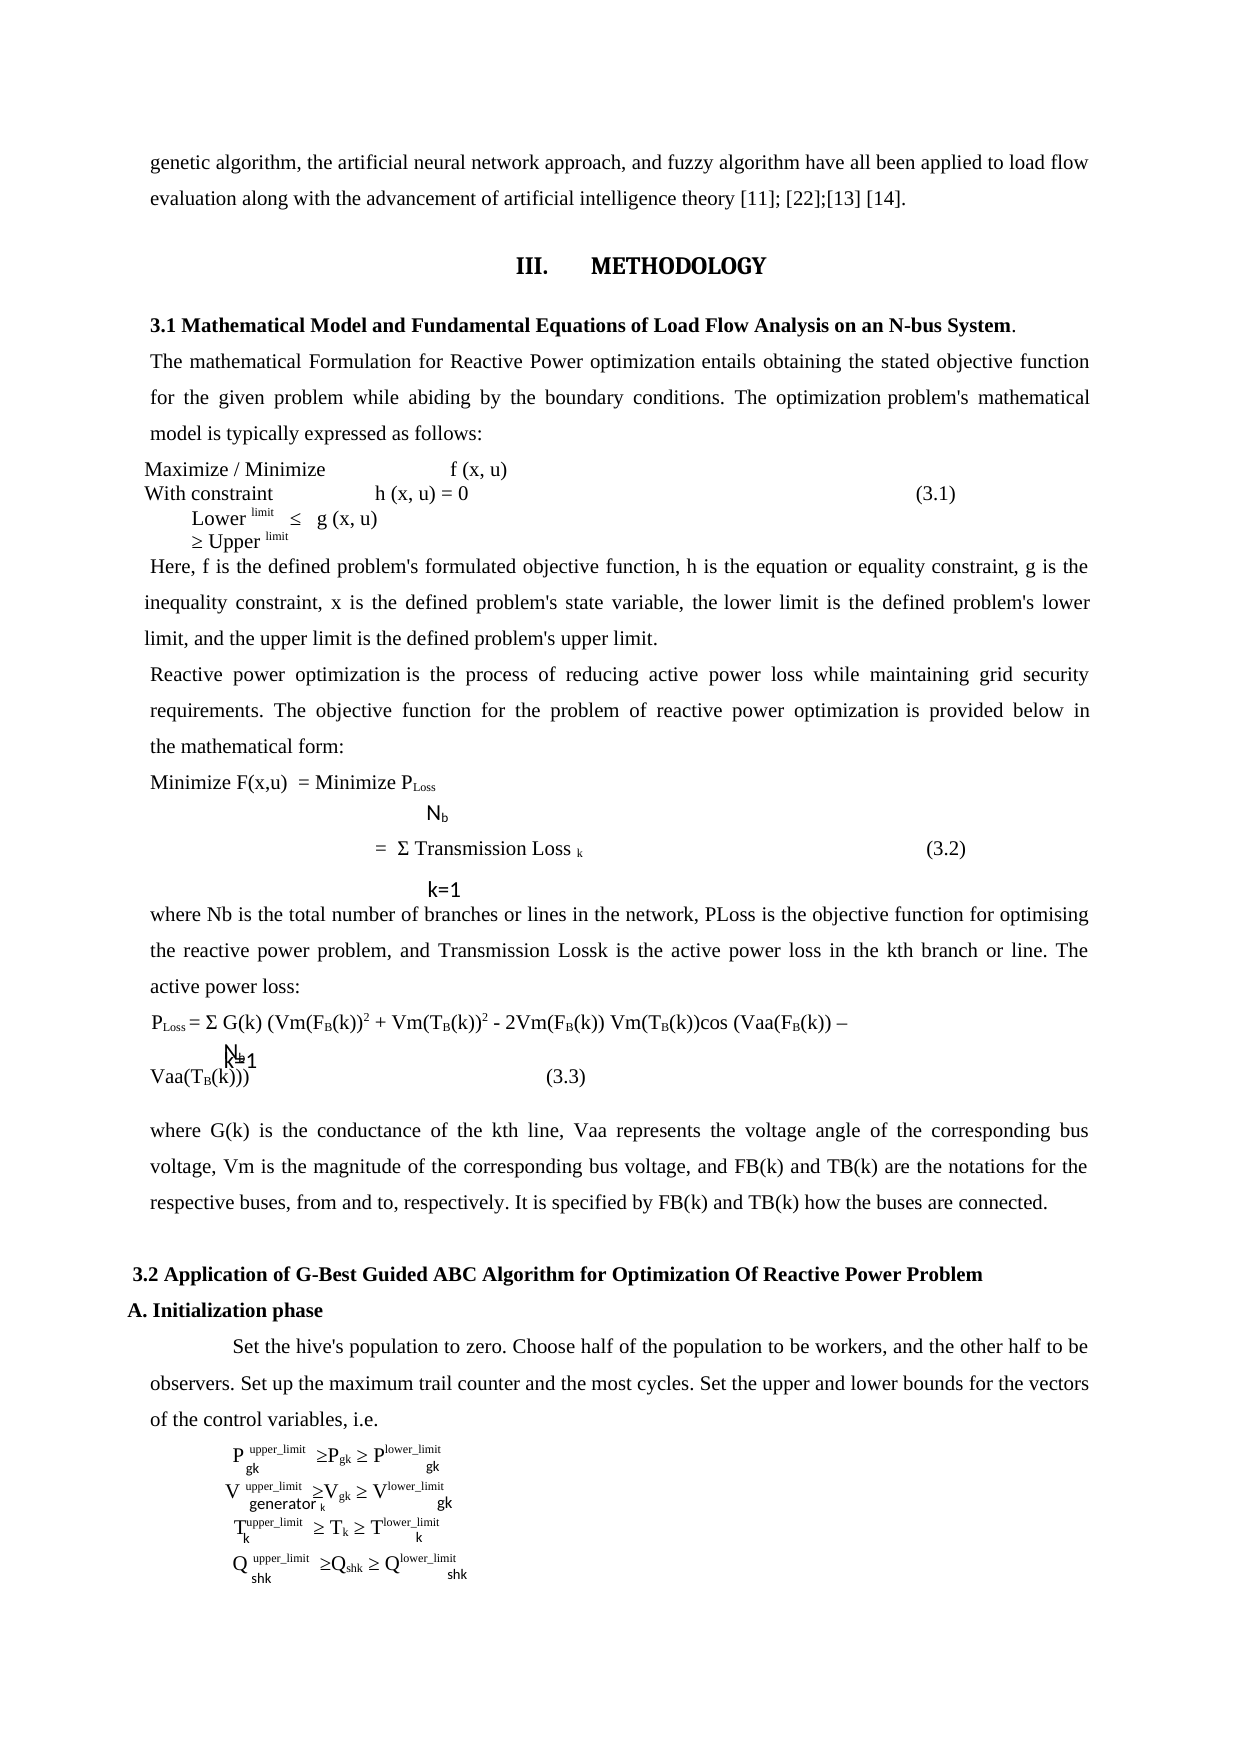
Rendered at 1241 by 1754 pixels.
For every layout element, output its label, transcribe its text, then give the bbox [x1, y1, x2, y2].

text where Nb is the total number of branches or lines in the network, PLoss is the objective function for optimising the reactive power problem, and Transmission Lossk is the active power loss in the kth branch or line. The active power loss: [150, 902, 1090, 998]
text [150, 150, 1090, 210]
text where G(k) is the conductance of the kth line, Vaa represents the voltage angle of the corresponding bus voltage, Vm is the magnitude of the corresponding bus voltage, and FB(k) and TB(k) are the notations for the respective buses, from and to, respectively. It is specified by FB(k) and TB(k) how the buses are connected. [150, 1118, 1090, 1214]
text Tupper_limit ≥ Tk ≥ Tlower_limit [150, 1514, 1090, 1539]
text Set the hive's population to zero. Choose half of the population to be workers, and the other half to be observers. Set up the maximum trail counter and the most cycles. Set the upper and lower bounds for the vectors of the control variables, i.e. [150, 1334, 1090, 1431]
list METHODOLOGY [516, 252, 1090, 281]
text Lower limit ≤ g (x, u) [144, 505, 1090, 529]
text ≥ Upper limit [144, 529, 1090, 553]
text With constraint h (x, u) = 0 (3.1) [144, 481, 1090, 505]
text Minimize F(x,u) = Minimize PLoss [150, 770, 1090, 794]
text Q upper_limit ≥Qshk ≥ Qlower_limit [150, 1551, 1090, 1575]
text A. Initialization phase [75, 1298, 1090, 1322]
text Maximize / Minimize f (x, u) [144, 457, 1090, 481]
text The mathematical Formulation for Reactive Power optimization entails obtaining the stated objective function for the given problem while abiding by the boundary conditions. The optimization problem's mathematical model is typically expressed as follows: [150, 349, 1090, 445]
text V upper_limit ≥Vgk ≥ Vlower_limit [150, 1478, 1090, 1503]
text = Ʃ Transmission Loss k (3.2) [150, 836, 1090, 860]
text PLoss = Ʃ G(k) (Vm(FB(k))2 + Vm(TB(k))2 - 2Vm(FB(k)) Vm(TB(k))cos (Vaa(FB(k)) – [151, 1010, 1090, 1034]
text Vaa(TB(k))) (3.3) [150, 1064, 1090, 1088]
text Here, f is the defined problem's formulated objective function, h is the equation or equality constraint, g is the inequality constraint, x is the defined problem's state variable, the lower limit is the defined problem's lower limit, and the upper limit is the defined problem's upper limit. [144, 553, 1090, 650]
text P upper_limit ≥Pgk ≥ Plower_limit [150, 1442, 1090, 1467]
text Reactive power optimization is the process of reducing active power loss while maintaining grid security requirements. The objective function for the problem of reactive power optimization is provided below in the mathematical form: [150, 662, 1090, 758]
text 3.1 Mathematical Model and Fundamental Equations of Load Flow Analysis on an N-bus System. [150, 313, 1090, 337]
text 3.2 Application of G-Best Guided ABC Algorithm for Optimization Of Reactive Power Problem [75, 1262, 1090, 1286]
